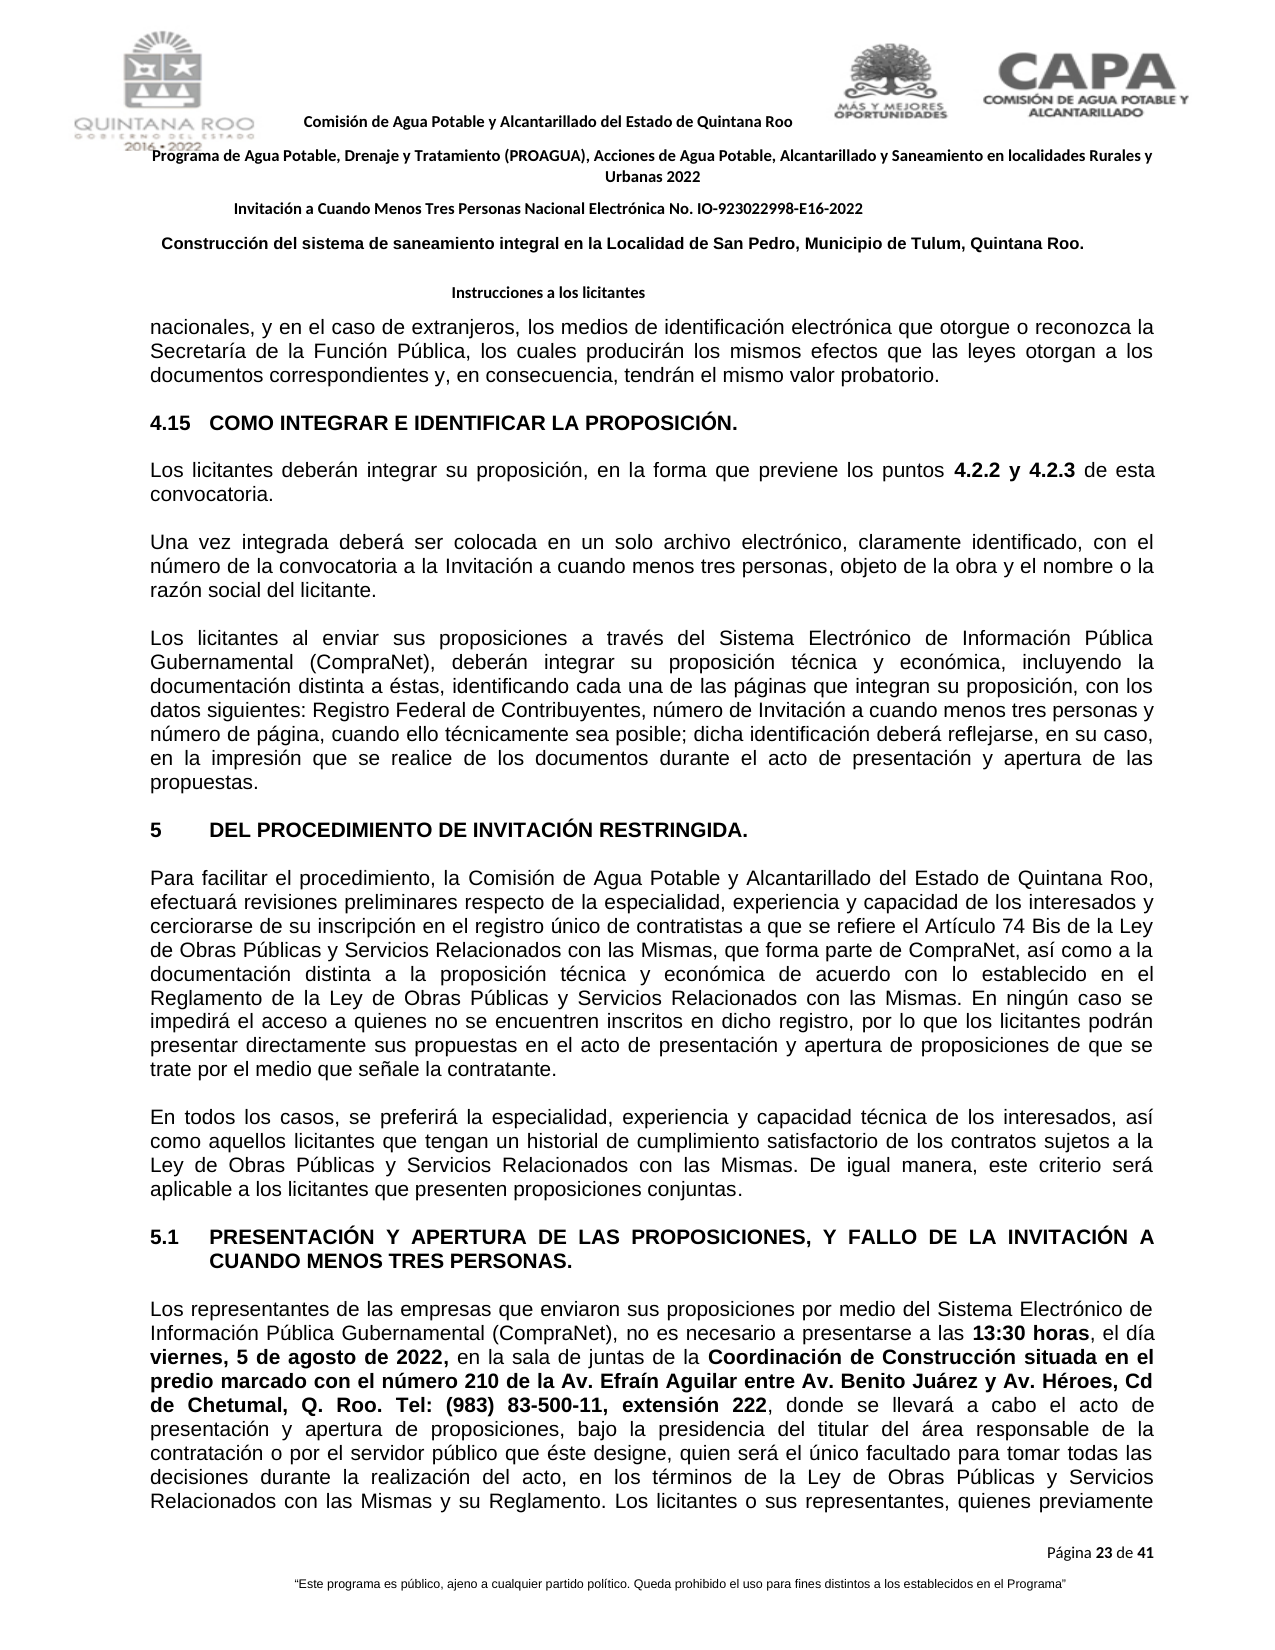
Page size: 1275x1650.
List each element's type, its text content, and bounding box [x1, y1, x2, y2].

text Para facilitar el procedimiento, la Comisión de Agua Potable y Alcantarillado del Estado de Quintana Roo, efectuará revisiones preliminares respecto de la especialidad, experiencia y capacidad de los interesados y cerciorarse de su inscripción en el registro único de contratistas a que se refiere el Artículo 74 Bis de la Ley de Obras Públicas y Servicios Relacionados con las Mismas, que forma parte de CompraNet, así como a la documentación distinta a la proposición técnica y económica de acuerdo con lo establecido en el Reglamento de la Ley de Obras Públicas y Servicios Relacionados con las Mismas. En ningún caso se impedirá el acceso a quienes no se encuentren inscritos en dicho registro, por lo que los licitantes podrán presentar directamente sus propuestas en el acto de presentación y apertura de proposiciones de que se trate por el medio que señale la contratante. [150, 866, 1155, 1081]
text En todos los casos, se preferirá la especialidad, experiencia y capacidad técnica de los interesados, así como aquellos licitantes que tengan un historial de cumplimiento satisfactorio de los contratos sujetos a la Ley de Obras Públicas y Servicios Relacionados con las Mismas. De igual manera, este criterio será aplicable a los licitantes que presenten proposiciones conjuntas. [150, 1105, 1155, 1201]
text 4.15 COMO INTEGRAR E IDENTIFICAR LA PROPOSICIÓN. [150, 410, 1155, 434]
text 5 DEL PROCEDIMIENTO DE INVITACIÓN RESTRINGIDA. [150, 818, 1155, 842]
text Los licitantes al enviar sus proposiciones a través del Sistema Electrónico de Información Pública Gubernamental (CompraNet), deberán integrar su proposición técnica y económica, incluyendo la documentación distinta a éstas, identificando cada una de las páginas que integran su proposición, con los datos siguientes: Registro Federal de Contribuyentes, número de Invitación a cuando menos tres personas y número de página, cuando ello técnicamente sea posible; dicha identificación deberá reflejarse, en su caso, en la impresión que se realice de los documentos durante el acto de presentación y apertura de las propuestas. [150, 626, 1155, 794]
text Los licitantes deberán integrar su proposición, en la forma que previene los puntos 4.2.2 y 4.2.3 de esta convocatoria. [150, 458, 1155, 506]
text Una vez integrada deberá ser colocada en un solo archivo electrónico, claramente identificado, con el número de la convocatoria a la Invitación a cuando menos tres personas, objeto de la obra y el nombre o la razón social del licitante. [150, 530, 1155, 602]
text 5.1 PRESENTACIÓN Y APERTURA DE LAS PROPOSICIONES, Y FALLO DE LA INVITACIÓN A CUANDO MENOS TRES PERSONAS. [150, 1225, 1155, 1273]
picture [68, 0, 1193, 172]
